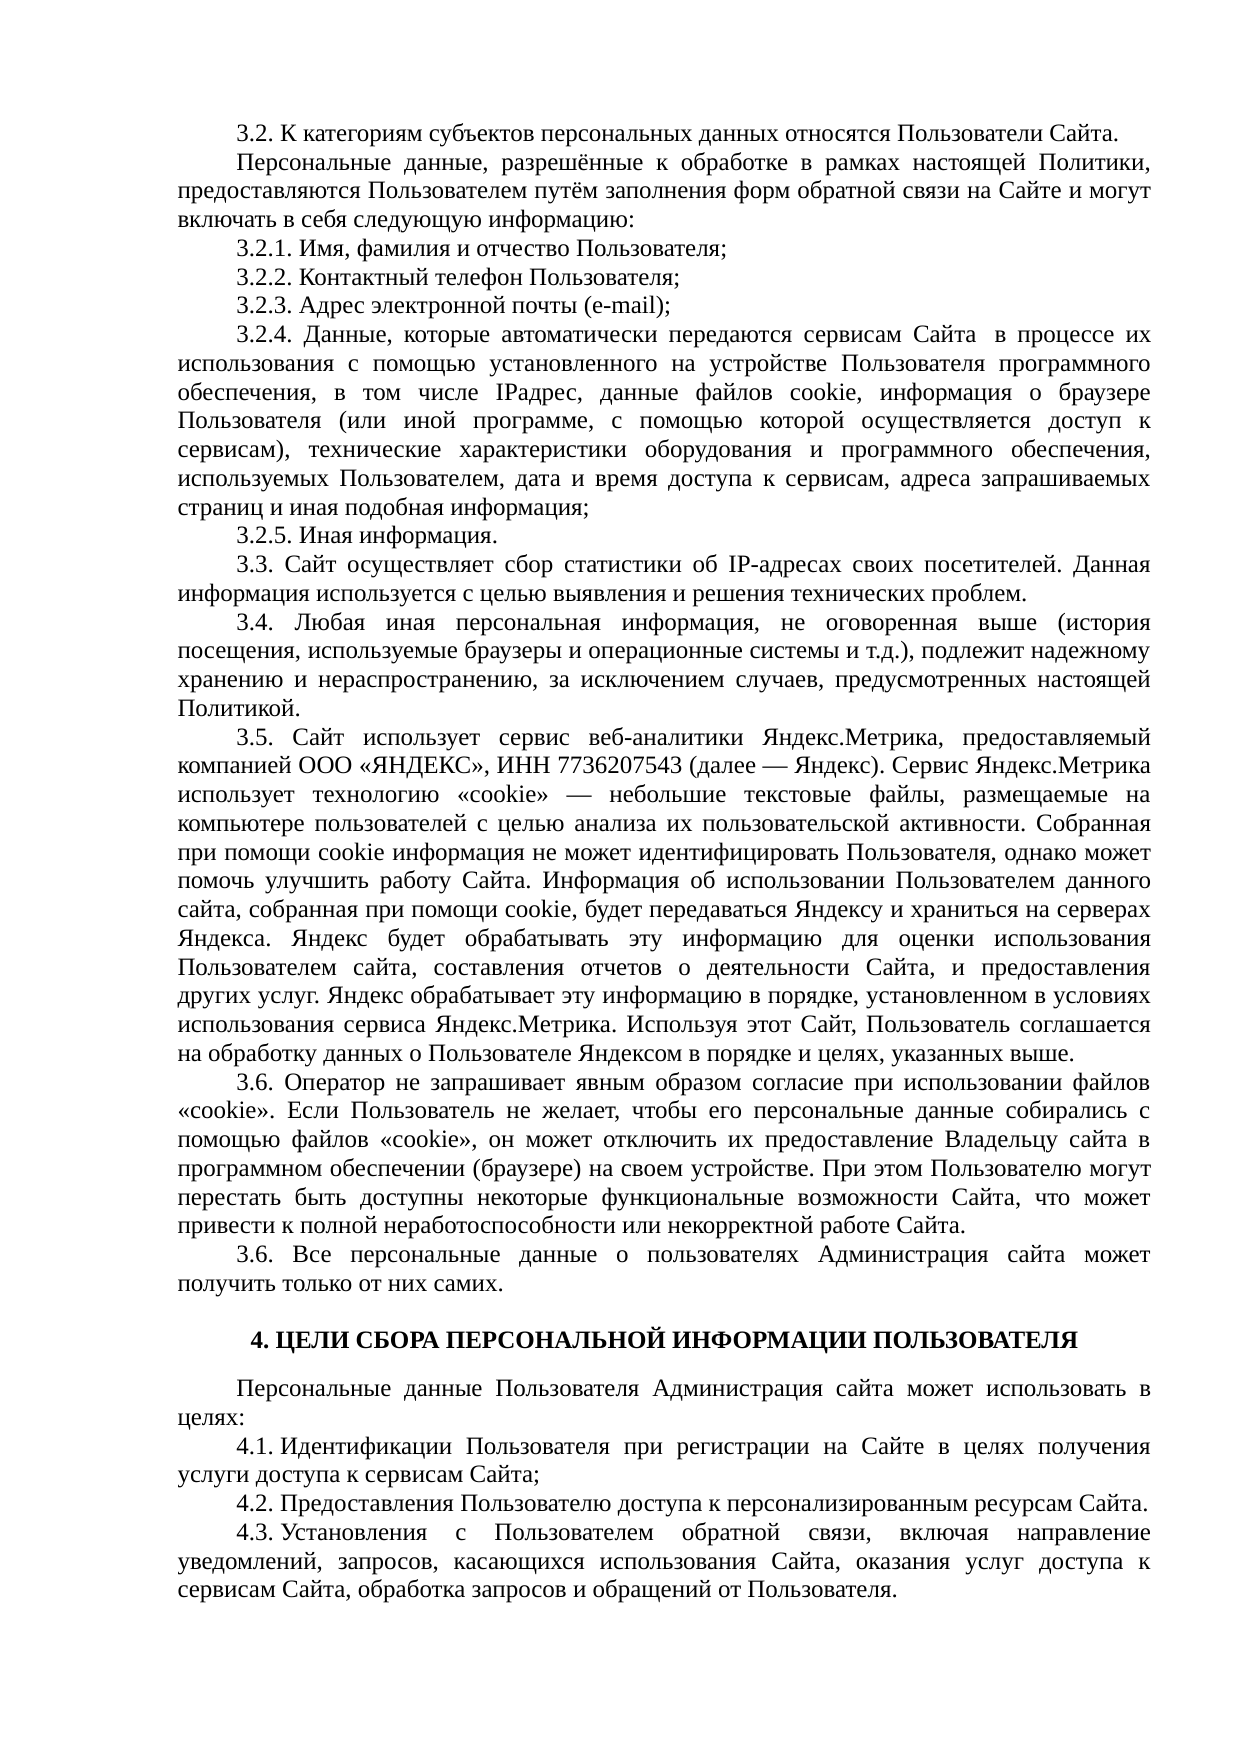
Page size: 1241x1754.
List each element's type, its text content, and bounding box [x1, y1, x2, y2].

text 3.2.2. Контактный телефон Пользователя; [177, 262, 1152, 291]
text 3.3. Сайт осуществляет сбор статистики об IP-адресах своих посетителей. Данная информация используется с целью выявления и решения технических проблем. [177, 549, 1152, 607]
text 3.4. Любая иная персональная информация, не оговоренная выше (история посещения, используемые браузеры и операционные системы и т.д.), подлежит надежному хранению и нераспространению, за исключением случаев, предусмотренных настоящей Политикой. [177, 607, 1152, 722]
text Персональные данные, разрешённые к обработке в рамках настоящей Политики, предоставляются Пользователем путём заполнения форм обратной связи на Сайте и могут включать в себя следующую информацию: [177, 147, 1152, 233]
text 3.2. К категориям субъектов персональных данных относятся Пользователи Сайта. [177, 118, 1152, 147]
text 3.5. Сайт использует сервис веб-аналитики Яндекс.Метрика, предоставляемый компанией ООО «ЯНДЕКС», ИНН 7736207543 (далее — Яндекс). Сервис Яндекс.Метрика использует технологию «cookie» — небольшие текстовые файлы, размещаемые на компьютере пользователей с целью анализа их пользовательской активности. Собранная при помощи cookie информация не может идентифицировать Пользователя, однако может помочь улучшить работу Сайта. Информация об использовании Пользователем данного сайта, собранная при помощи cookie, будет передаваться Яндексу и храниться на серверах Яндекса. Яндекс будет обрабатывать эту информацию для оценки использования Пользователем сайта, составления отчетов о деятельности Сайта, и предоставления других услуг. Яндекс обрабатывает эту информацию в порядке, установленном в условиях использования сервиса Яндекс.Метрика. Используя этот Сайт, Пользователь соглашается на обработку данных о Пользователе Яндексом в порядке и целях, указанных выше. [177, 722, 1152, 1067]
text Персональные данные Пользователя Администрация сайта может использовать в целях: [177, 1373, 1152, 1431]
text 4.1. Идентификации Пользователя при регистрации на Сайте в целях получения услуги доступа к сервисам Сайта; [177, 1431, 1152, 1488]
text 4.2. Предоставления Пользователю доступа к персонализированным ресурсам Сайта. [177, 1488, 1152, 1517]
text 3.2.3. Адрес электронной почты (e-mail); [177, 291, 1152, 319]
text 3.2.5. Иная информация. [177, 521, 1152, 549]
text 4.3. Установления с Пользователем обратной связи, включая направление уведомлений, запросов, касающихся использования Сайта, оказания услуг доступа к сервисам Сайта, обработка запросов и обращений от Пользователя. [177, 1517, 1152, 1603]
text 3.6. Оператор не запрашивает явным образом согласие при использовании файлов «cookie». Если Пользователь не желает, чтобы его персональные данные собирались с помощью файлов «cookie», он может отключить их предоставление Владельцу сайта в программном обеспечении (браузере) на своем устройстве. При этом Пользователю могут перестать быть доступны некоторые функциональные возможности Сайта, что может привести к полной неработоспособности или некорректной работе Сайта. [177, 1067, 1152, 1239]
text 4. ЦЕЛИ СБОРА ПЕРСОНАЛЬНОЙ ИНФОРМАЦИИ ПОЛЬЗОВАТЕЛЯ [177, 1326, 1152, 1354]
text 3.2.4. Данные, которые автоматически передаются сервисам Сайта в процессе их использования с помощью установленного на устройстве Пользователя программного обеспечения, в том числе IPадрес, данные файлов cookie, информация о браузере Пользователя (или иной программе, с помощью которой осуществляется доступ к сервисам), технические характеристики оборудования и программного обеспечения, используемых Пользователем, дата и время доступа к сервисам, адреса запрашиваемых страниц и иная подобная информация; [177, 319, 1152, 521]
text 3.2.1. Имя, фамилия и отчество Пользователя; [177, 233, 1152, 262]
text 3.6. Все персональные данные о пользователях Администрация сайта может получить только от них самих. [177, 1239, 1152, 1297]
